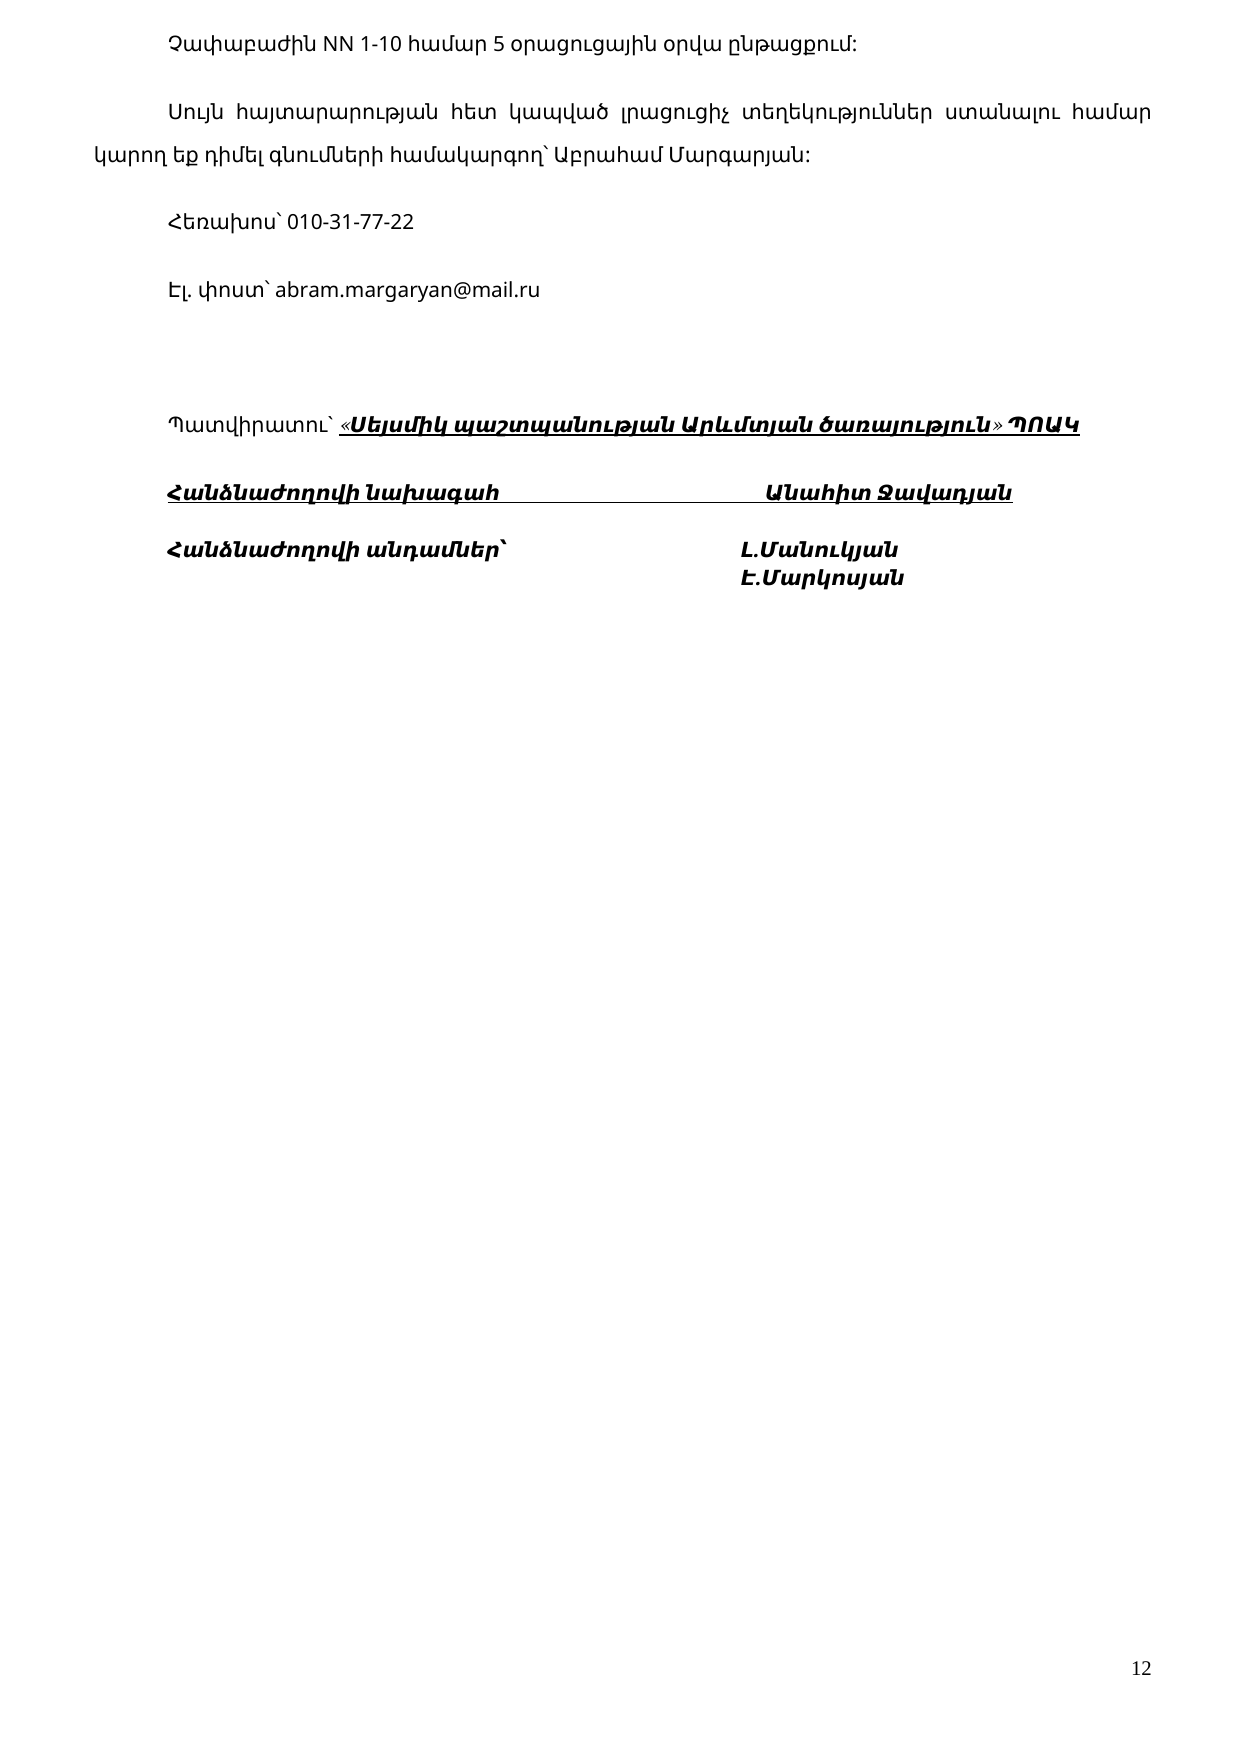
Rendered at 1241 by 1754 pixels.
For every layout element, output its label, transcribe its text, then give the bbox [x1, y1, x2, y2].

text Հանձնաժողովի անդամներ՝ Լ.Մանուկյան [94, 535, 1152, 563]
text Էլ. փոստ՝ abram.margaryan@mail.ru [94, 275, 1152, 303]
text Հեռախոս՝ 010-31-77-22 [94, 207, 1152, 236]
text Հանձնաժողովի նախագահ Անահիտ Ջավադյան [94, 478, 1152, 506]
text Է.Մարկոսյան [94, 563, 1152, 592]
text Պատվիրատու` Սեյսմիկ պաշտպանության Արևմտյան ծառայություն ՊՈԱԿ [94, 410, 1152, 439]
text Չափաբաժին NN 1-10 համար 5 օրացուցային օրվա ընթացքում: [94, 29, 1152, 58]
text Սույն հայտարարության հետ կապված լրացուցիչ տեղեկություններ ստանալու համար կարող եք դիմել գնումների համակարգող՝ Աբրահամ Մարգարյան: [94, 97, 1152, 168]
